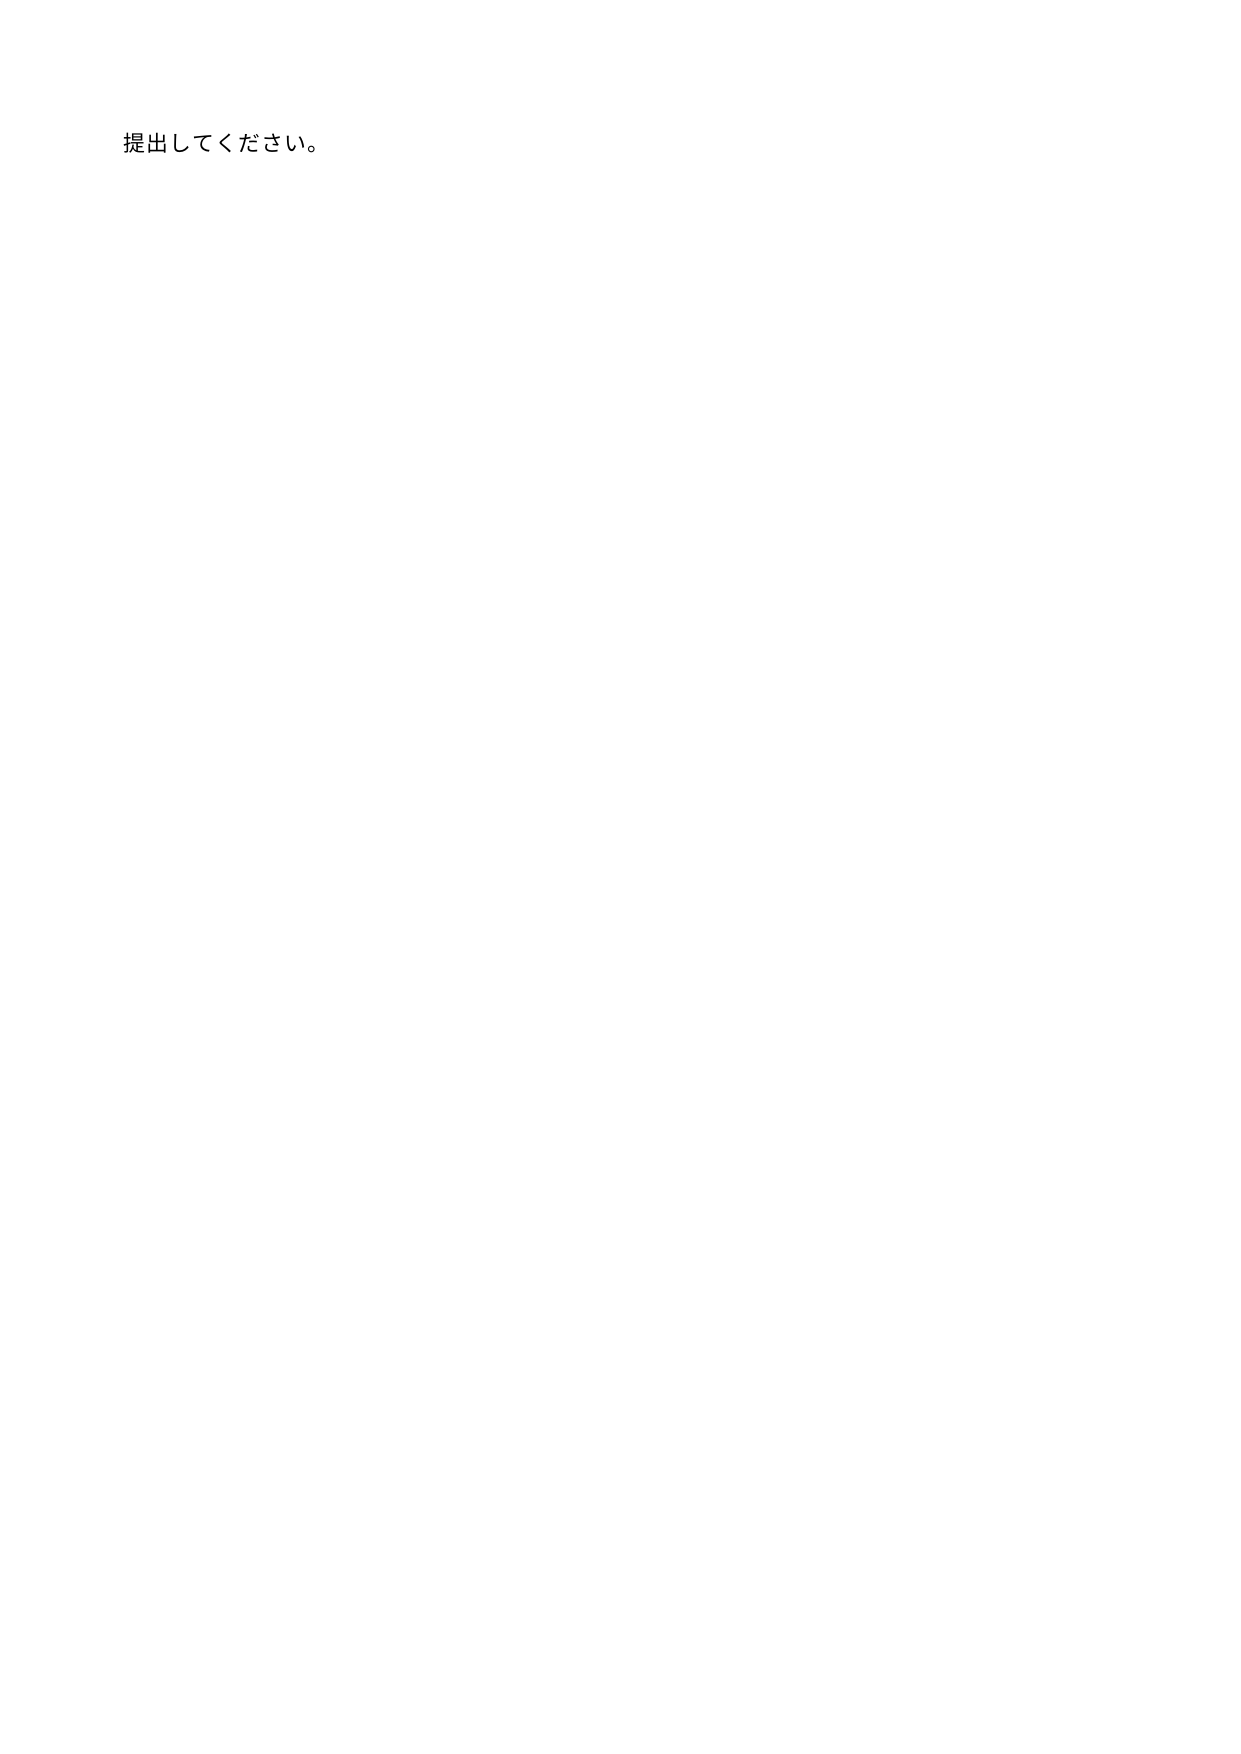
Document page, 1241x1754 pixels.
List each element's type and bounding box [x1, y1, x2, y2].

text [123, 123, 1117, 160]
